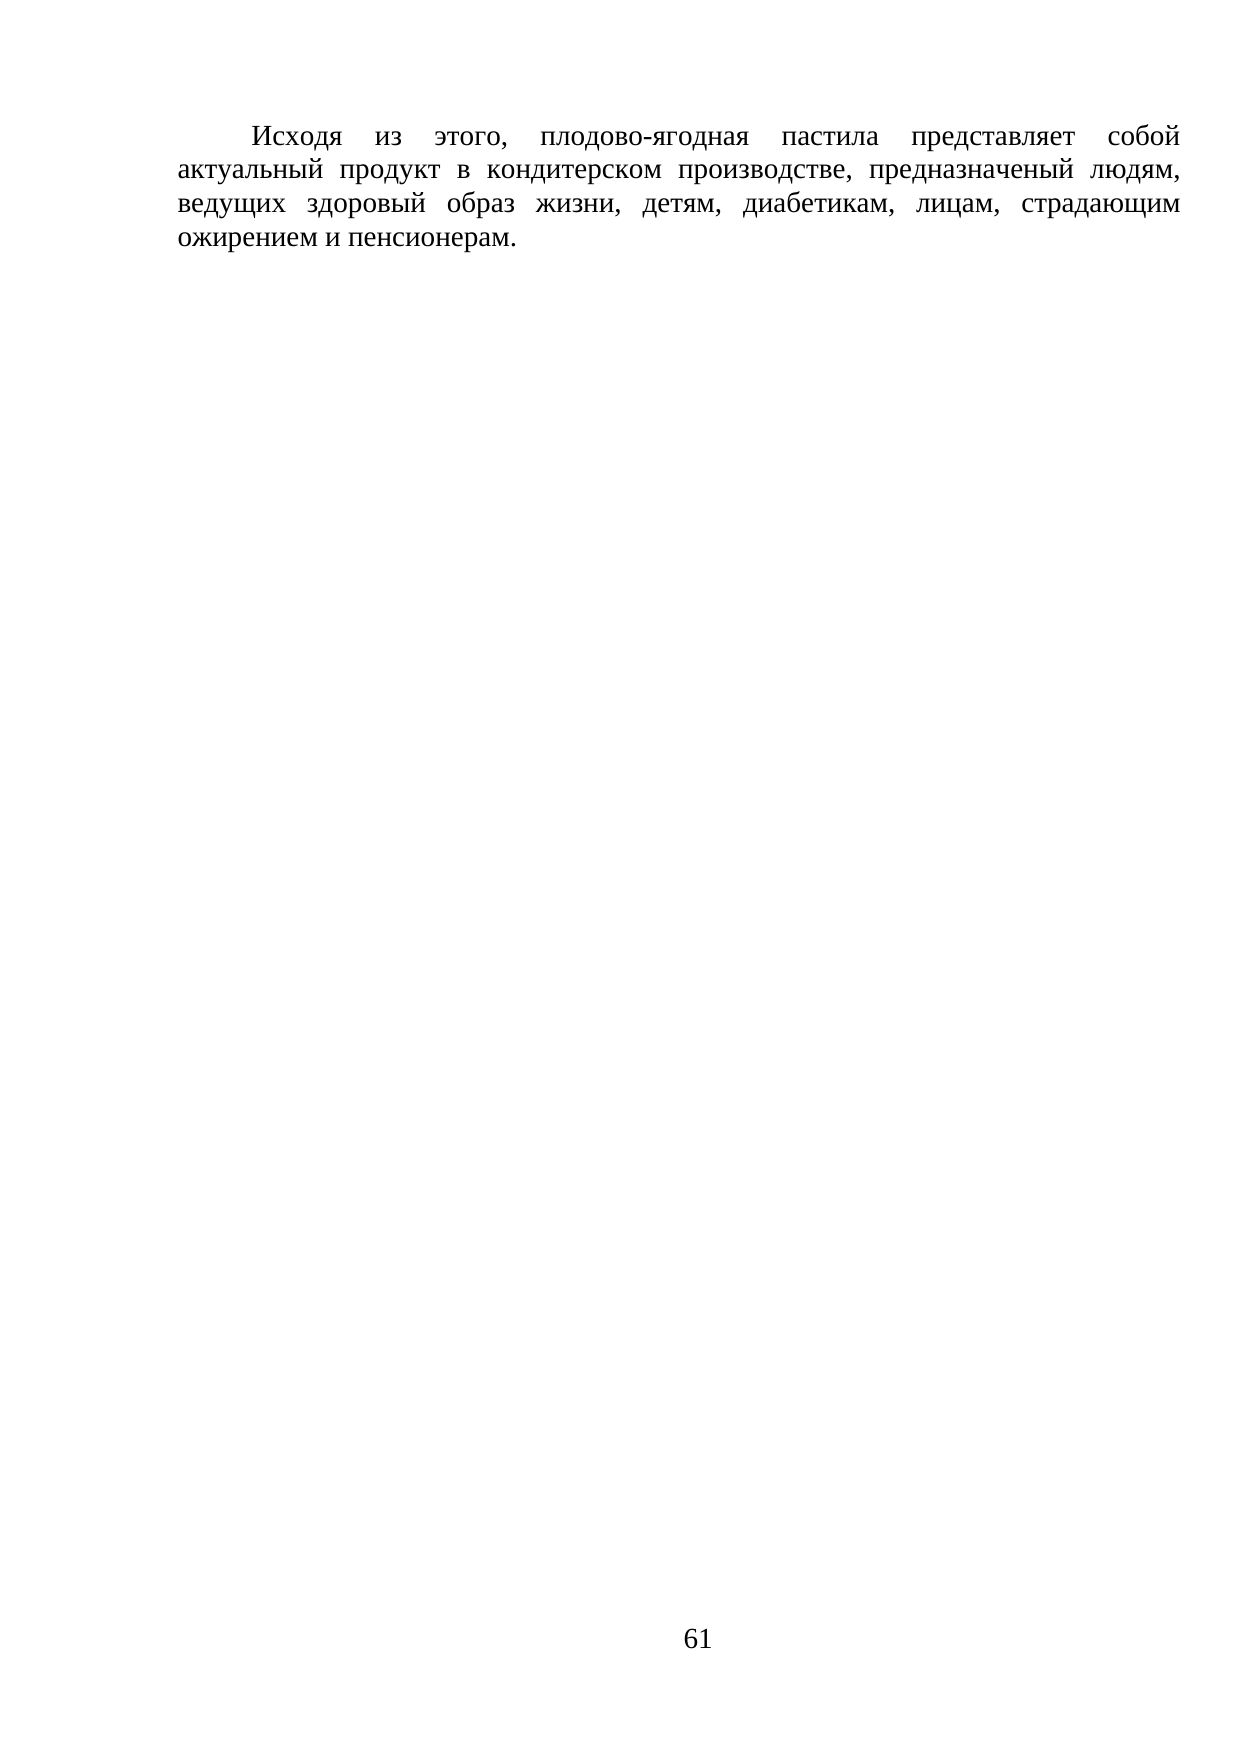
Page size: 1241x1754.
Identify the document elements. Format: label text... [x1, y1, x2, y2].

text Исходя из этого, плодово-ягодная пастила представляет собой актуальный продукт в кондитерском производстве, предназначеный людям, ведущих здоровый образ жизни, детям, диабетикам, лицам, страдающим ожирением и пенсионерам. [177, 118, 1181, 252]
